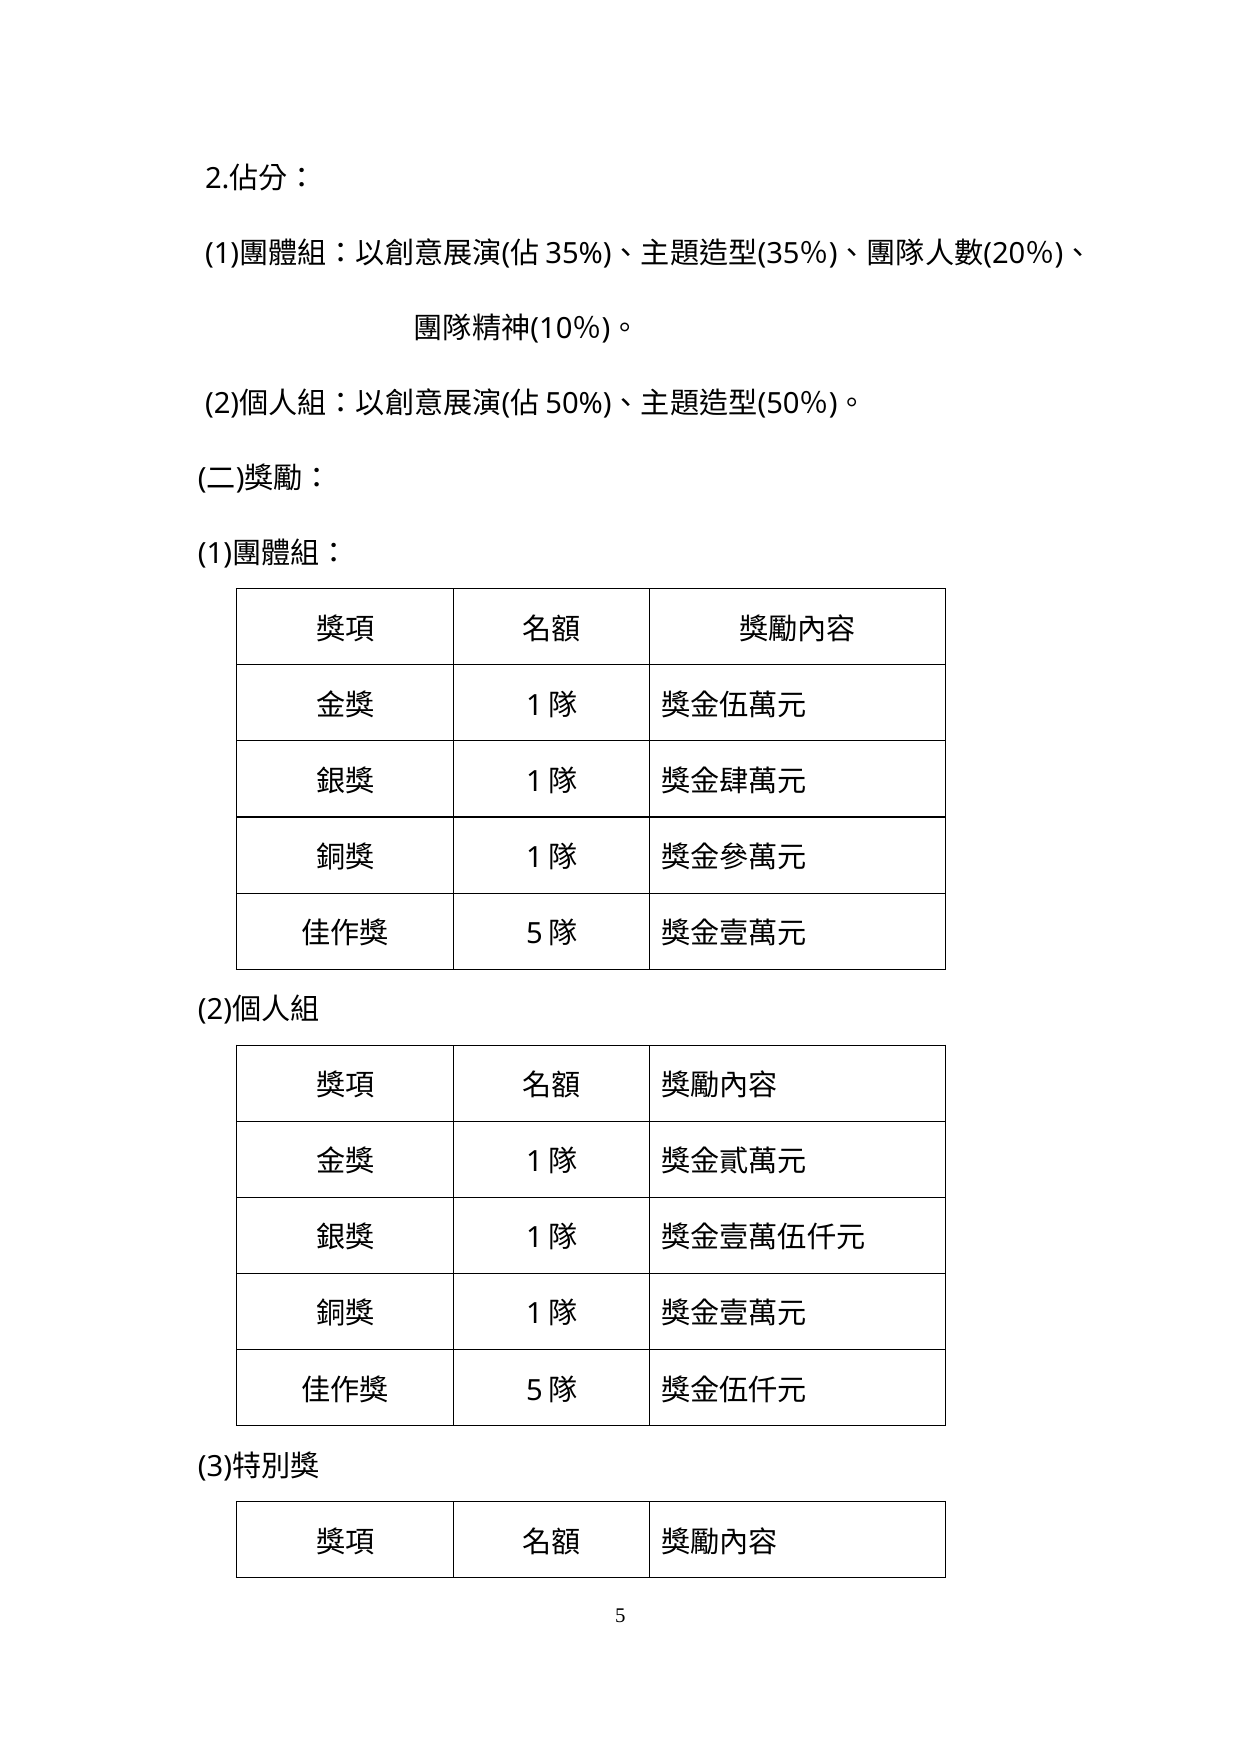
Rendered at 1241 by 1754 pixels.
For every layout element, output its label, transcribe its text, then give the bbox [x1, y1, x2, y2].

table_cell 獎金參萬元 [650, 818, 945, 892]
table_header 獎項 [237, 1046, 453, 1121]
table_cell 1隊 [454, 1122, 649, 1197]
table_cell 銅獎 [237, 1274, 453, 1349]
table_header 名額 [454, 589, 649, 664]
text (2)個人組 [148, 969, 1092, 1044]
table_cell 1隊 [454, 665, 649, 740]
table_cell 5隊 [454, 1350, 649, 1425]
table_cell 銀獎 [237, 1198, 453, 1273]
table_cell 獎金壹萬元 [650, 1274, 945, 1349]
text (1)團體組： [148, 513, 1092, 588]
table_header 名額 [454, 1502, 649, 1577]
table_cell 1隊 [454, 1274, 649, 1349]
table_header 名額 [454, 1046, 649, 1121]
table_cell 1隊 [454, 818, 649, 892]
table_cell 獎金肆萬元 [650, 741, 945, 816]
table_cell 佳作獎 [237, 1350, 453, 1425]
text (二)獎勵： [148, 438, 1092, 513]
table_cell 獎金貳萬元 [650, 1122, 945, 1197]
table_cell 獎金壹萬元 [650, 894, 945, 968]
table_header 獎勵內容 [650, 589, 945, 664]
text 2.佔分： [205, 138, 1092, 213]
table_cell 5隊 [454, 894, 649, 968]
table_header 獎項 [237, 589, 453, 664]
table_cell 獎金伍仟元 [650, 1350, 945, 1425]
table_cell 金獎 [237, 665, 453, 740]
text (1)團體組：以創意展演(佔35%)、主題造型(35％)、團隊人數(20％)、團隊精神(10％)。 [205, 213, 1092, 363]
table_cell 1隊 [454, 1198, 649, 1273]
table_cell 獎金伍萬元 [650, 665, 945, 740]
table_header 獎勵內容 [650, 1502, 945, 1577]
table_cell 銅獎 [237, 818, 453, 892]
text (3)特別獎 [148, 1426, 1092, 1501]
table_cell 佳作獎 [237, 894, 453, 968]
table_cell 銀獎 [237, 741, 453, 816]
table_header 獎勵內容 [650, 1046, 945, 1121]
table_cell 金獎 [237, 1122, 453, 1197]
text (2)個人組：以創意展演(佔50%)、主題造型(50％)。 [205, 363, 1092, 438]
table_cell 1隊 [454, 741, 649, 816]
table_header 獎項 [237, 1502, 453, 1577]
table_cell 獎金壹萬伍仟元 [650, 1198, 945, 1273]
